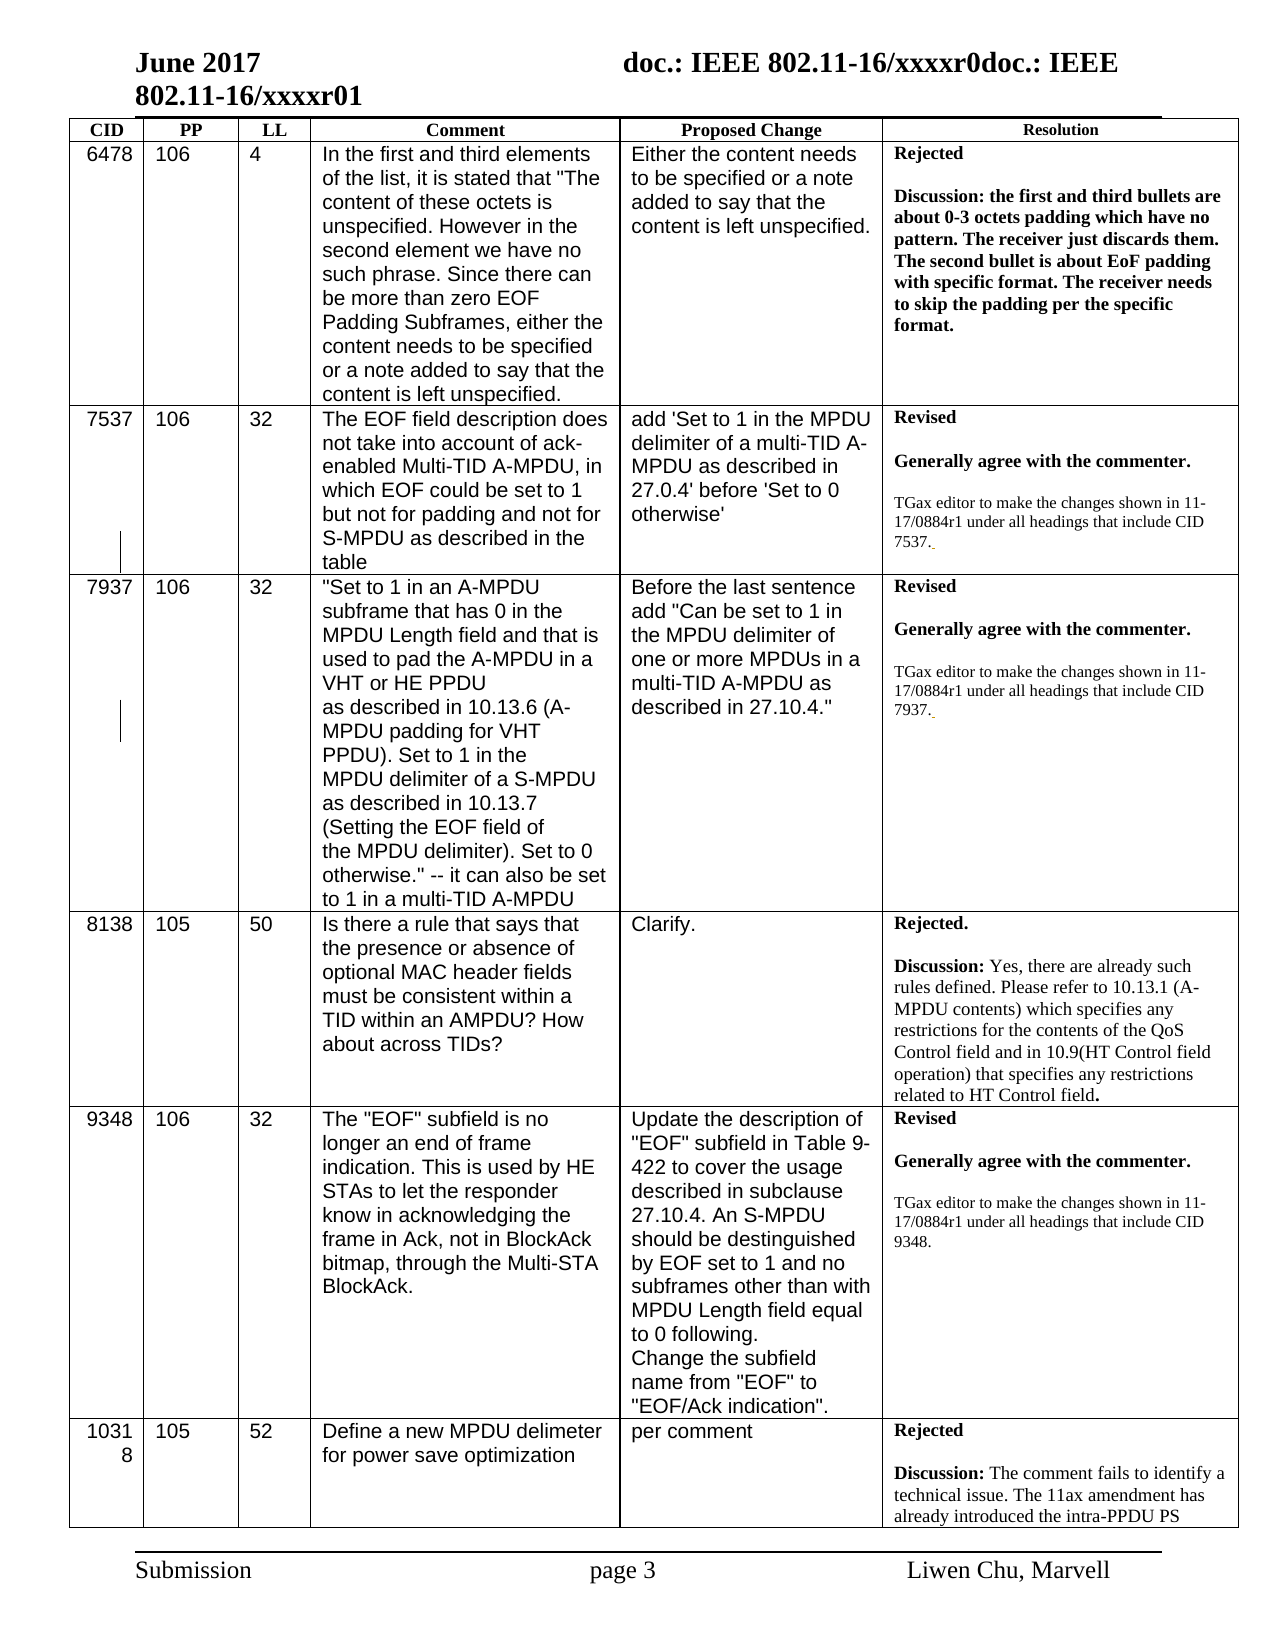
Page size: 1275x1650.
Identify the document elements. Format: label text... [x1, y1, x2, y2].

table_cell 50 [239, 912, 310, 1106]
table_cell add 'Set to 1 in the MPDU delimiter of a multi-TID A-MPDU as described in 27.0.4' before 'Set to 0 otherwise' [621, 406, 882, 574]
table_cell Rejected. Discussion: Yes, there are already such rules defined. Please refer to 10.13.1 (A-MPDU contents) which specifies any restrictions for the contents of the QoS Control field and in 10.9(HT Control field operation) that specifies any restrictions related to HT Control field. [883, 912, 1238, 1106]
table_cell 52 [239, 1419, 310, 1527]
table_header CID [70, 119, 143, 141]
table_cell The "EOF" subfield is no longer an end of frame indication. This is used by HE STAs to let the responder know in acknowledging the frame in Ack, not in BlockAck bitmap, through the Multi-STA BlockAck. [311, 1107, 619, 1418]
table_cell Before the last sentence add "Can be set to 1 in the MPDU delimiter of one or more MPDUs in a multi-TID A-MPDU as described in 27.10.4." [621, 575, 882, 911]
table_cell In the first and third elements of the list, it is stated that "The content of these octets is unspecified. However in the second element we have no such phrase. Since there can be more than zero EOF Padding Subframes, either the content needs to be specified or a note added to say that the content is left unspecified. [311, 142, 619, 405]
table_cell Rejected Discussion: the first and third bullets are about 0-3 octets padding which have no pattern. The receiver just discards them. The second bullet is about EoF padding with specific format. The receiver needs to skip the padding per the specific format. [883, 142, 1238, 405]
table_cell 106 [144, 1107, 238, 1418]
table_header Comment [311, 119, 619, 141]
table_cell Revised Generally agree with the commenter. TGax editor to make the changes shown in 11-17/0884r1 under all headings that include CID 7537. [883, 406, 1238, 574]
table_cell Revised Generally agree with the commenter. TGax editor to make the changes shown in 11-17/0884r1 under all headings that include CID 9348. [883, 1107, 1238, 1418]
table_cell 32 [239, 406, 310, 574]
table_cell 106 [144, 575, 238, 911]
table_cell 8138 [70, 912, 143, 1106]
table_cell 6478 [70, 142, 143, 405]
table_cell 7937 [70, 575, 143, 911]
table_header Proposed Change [621, 119, 882, 141]
table_cell Is there a rule that says that the presence or absence of optional MAC header fields must be consistent within a TID within an AMPDU? How about across TIDs? [311, 912, 619, 1106]
table_cell 106 [144, 406, 238, 574]
table_cell 4 [239, 142, 310, 405]
table_cell 105 [144, 1419, 238, 1527]
table_header PP [144, 119, 238, 141]
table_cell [883, 1419, 1238, 1527]
table_cell per comment [621, 1419, 882, 1527]
table_cell 7537 [70, 406, 143, 574]
table_cell 105 [144, 912, 238, 1106]
table_cell 10318 [70, 1419, 143, 1527]
table_header Resolution [883, 119, 1238, 141]
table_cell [311, 1419, 619, 1527]
table_cell Update the description of "EOF" subfield in Table 9-422 to cover the usage described in subclause 27.10.4. An S-MPDU should be destinguished by EOF set to 1 and no subframes other than with MPDU Length field equal to 0 following. Change the subfield name from "EOF" to "EOF/Ack indication". [621, 1107, 882, 1418]
table_cell 9348 [70, 1107, 143, 1418]
table_cell Revised Generally agree with the commenter. TGax editor to make the changes shown in 11-17/0884r1 under all headings that include CID 7937. [883, 575, 1238, 911]
table_cell 106 [144, 142, 238, 405]
table_cell "Set to 1 in an A-MPDU subframe that has 0 in the MPDU Length field and that is used to pad the A-MPDU in a VHT or HE PPDU as described in 10.13.6 (A-MPDU padding for VHT PPDU). Set to 1 in the MPDU delimiter of a S-MPDU as described in 10.13.7 (Setting the EOF field of the MPDU delimiter). Set to 0 otherwise." -- it can also be set to 1 in a multi-TID A-MPDU [311, 575, 619, 911]
table_cell Clarify. [621, 912, 882, 1106]
table_cell The EOF field description does not take into account of ack-enabled Multi-TID A-MPDU, in which EOF could be set to 1 but not for padding and not for S-MPDU as described in the table [311, 406, 619, 574]
table_header LL [239, 119, 310, 141]
table_cell 32 [239, 575, 310, 911]
table_cell 32 [239, 1107, 310, 1418]
table_cell Either the content needs to be specified or a note added to say that the content is left unspecified. [621, 142, 882, 405]
